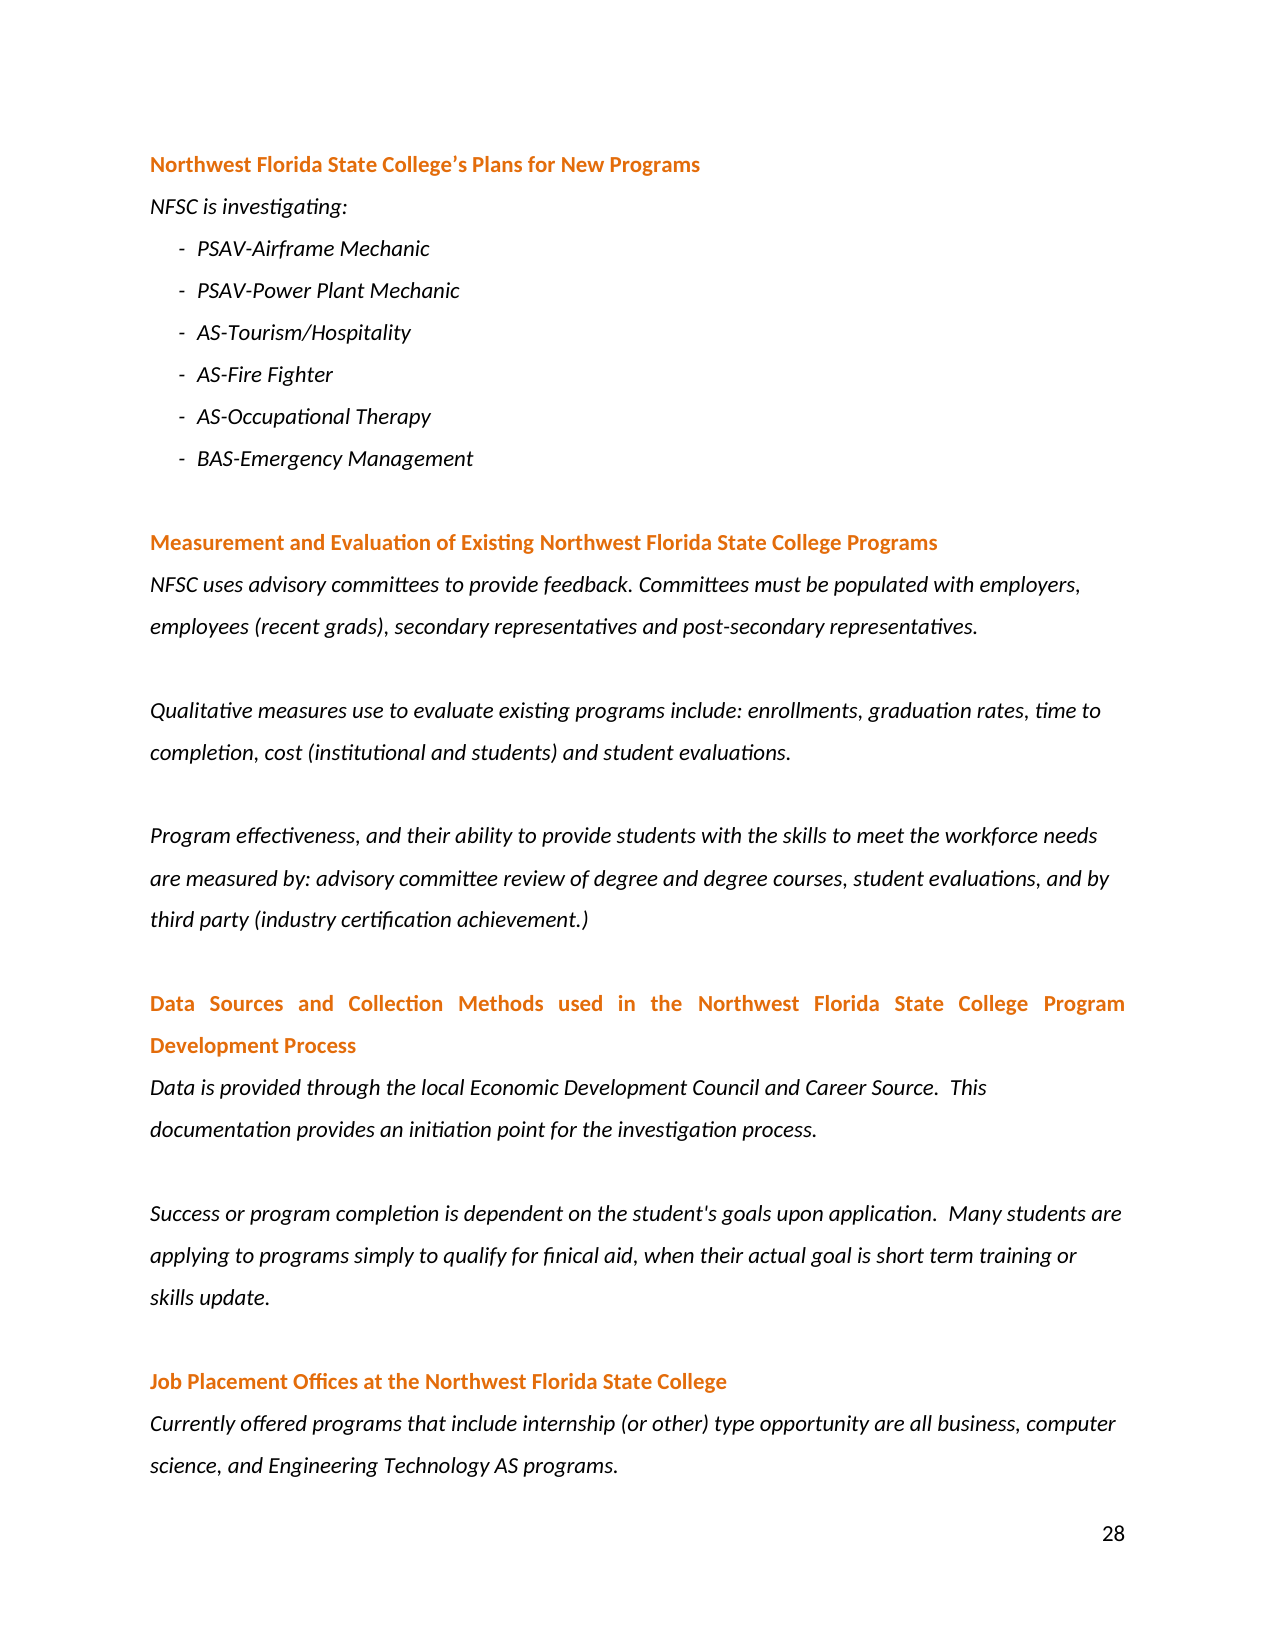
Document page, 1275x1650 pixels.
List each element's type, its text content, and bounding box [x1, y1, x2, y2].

list AS-Fire Fighter [178, 360, 1125, 388]
text Program effectiveness, and their ability to provide students with the skills to meet the workforce needs are measured by: advisory committee review of degree and degree courses, student evaluations, and by third party (industry certification achievement.) [150, 822, 1125, 934]
list AS-Occupational Therapy [178, 402, 1125, 430]
text NFSC uses advisory committees to provide feedback. Committees must be populated with employers, employees (recent grads), secondary representatives and post-secondary representatives. [150, 570, 1125, 640]
text Success or program completion is dependent on the student's goals upon application. Many students are applying to programs simply to qualify for finical aid, when their actual goal is short term training or skills update. [150, 1199, 1125, 1311]
text Data Sources and Collection Methods used in the Northwest Florida State College Program Development Process [150, 989, 1125, 1059]
list PSAV-Airframe Mechanic [178, 234, 1125, 262]
list PSAV-Power Plant Mechanic [178, 276, 1125, 304]
list BAS-Emergency Management [178, 444, 1125, 472]
text Data is provided through the local Economic Development Council and Career Source. This documentation provides an initiation point for the investigation process. [150, 1073, 1125, 1143]
text NFSC is investigating: [150, 192, 1125, 220]
text Northwest Florida State College’s Plans for New Programs [150, 150, 1125, 178]
text Job Placement Offices at the Northwest Florida State College [150, 1367, 1125, 1395]
list AS-Tourism/Hospitality [178, 318, 1125, 346]
text Measurement and Evaluation of Existing Northwest Florida State College Programs [150, 528, 1125, 556]
text Qualitative measures use to evaluate existing programs include: enrollments, graduation rates, time to completion, cost (institutional and students) and student evaluations. [150, 696, 1125, 766]
text Currently offered programs that include internship (or other) type opportunity are all business, computer science, and Engineering Technology AS programs. [150, 1409, 1125, 1479]
